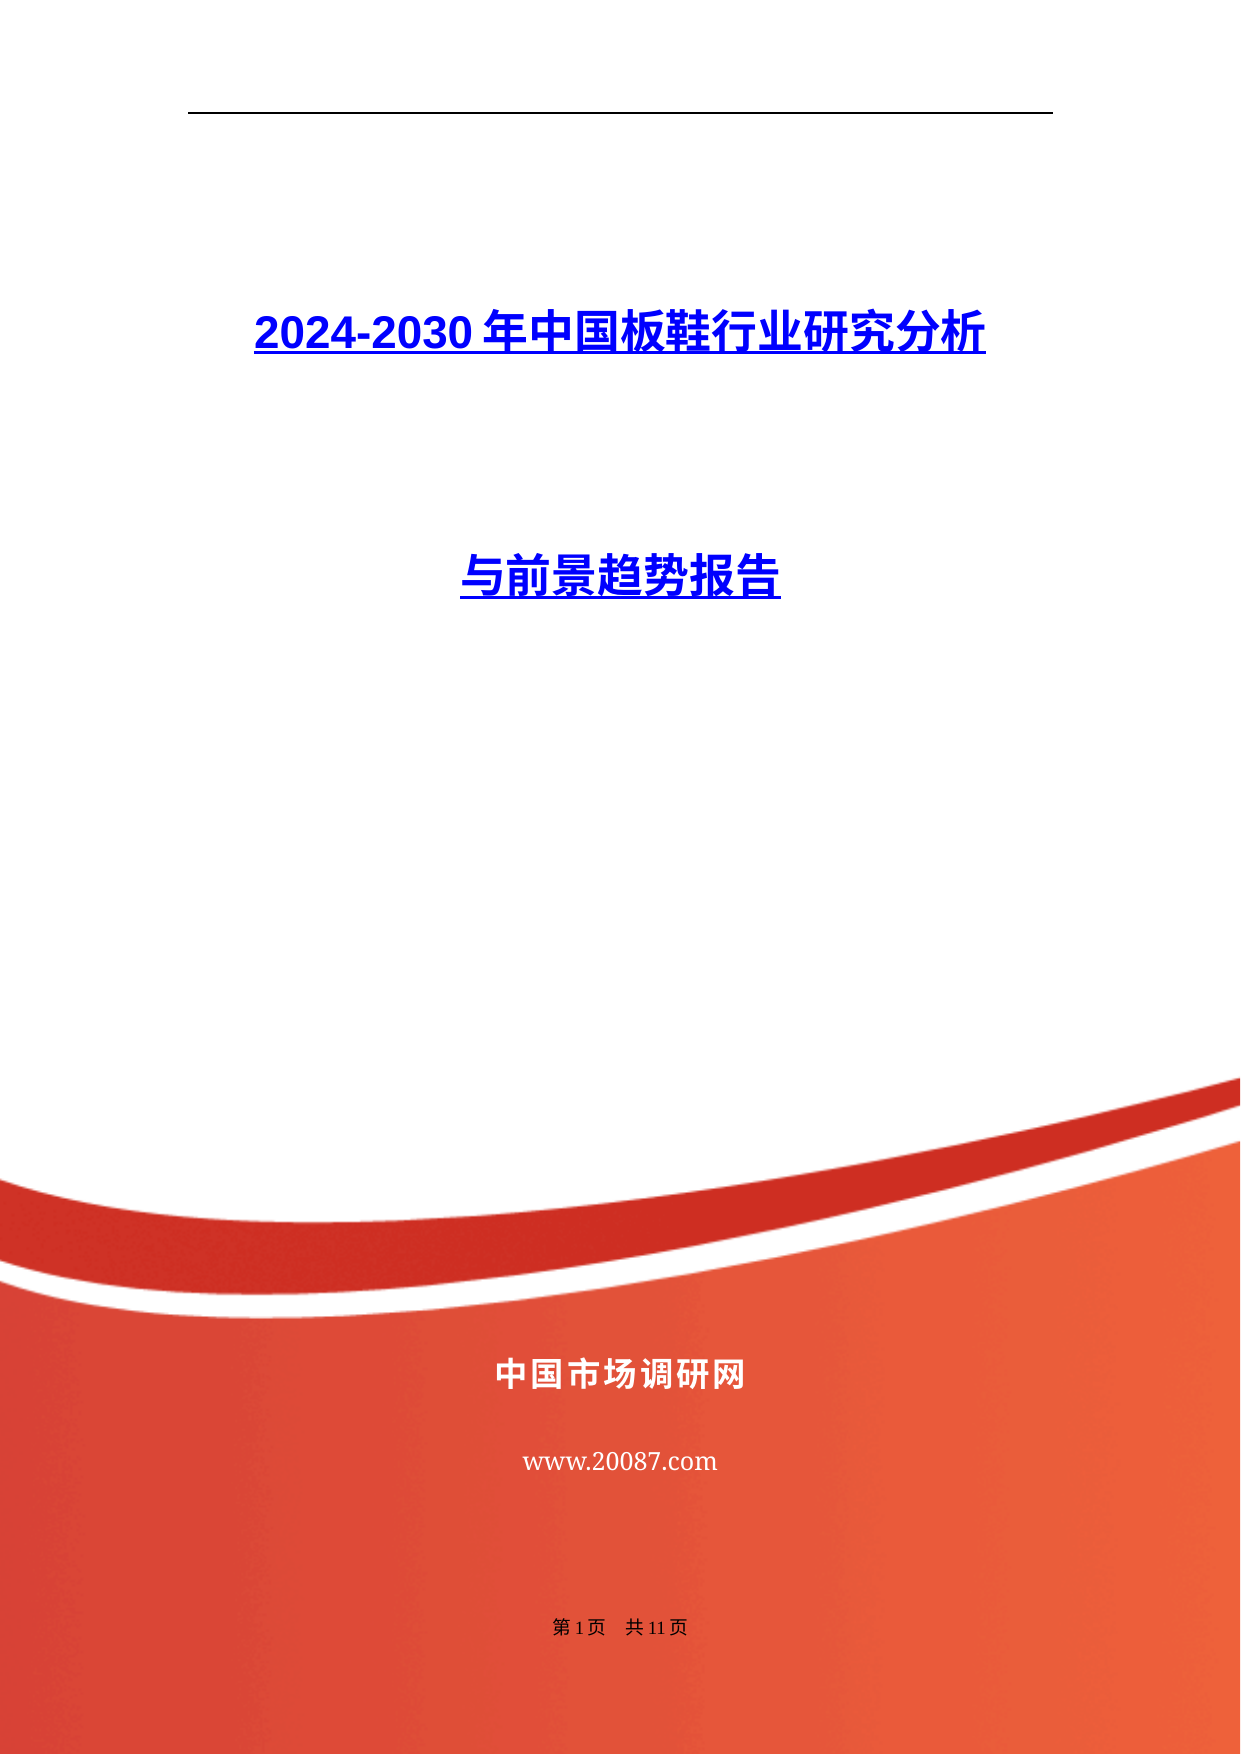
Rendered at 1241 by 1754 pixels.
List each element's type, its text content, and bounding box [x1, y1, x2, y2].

table_header 2024-2030年中国板鞋行业研究分析与前景趋势报告 [188, 207, 1053, 773]
text www.20087.com [187, 1428, 1053, 1493]
picture [0, 1006, 1241, 1754]
subtitle 中国市场调研网 [187, 1339, 1053, 1404]
